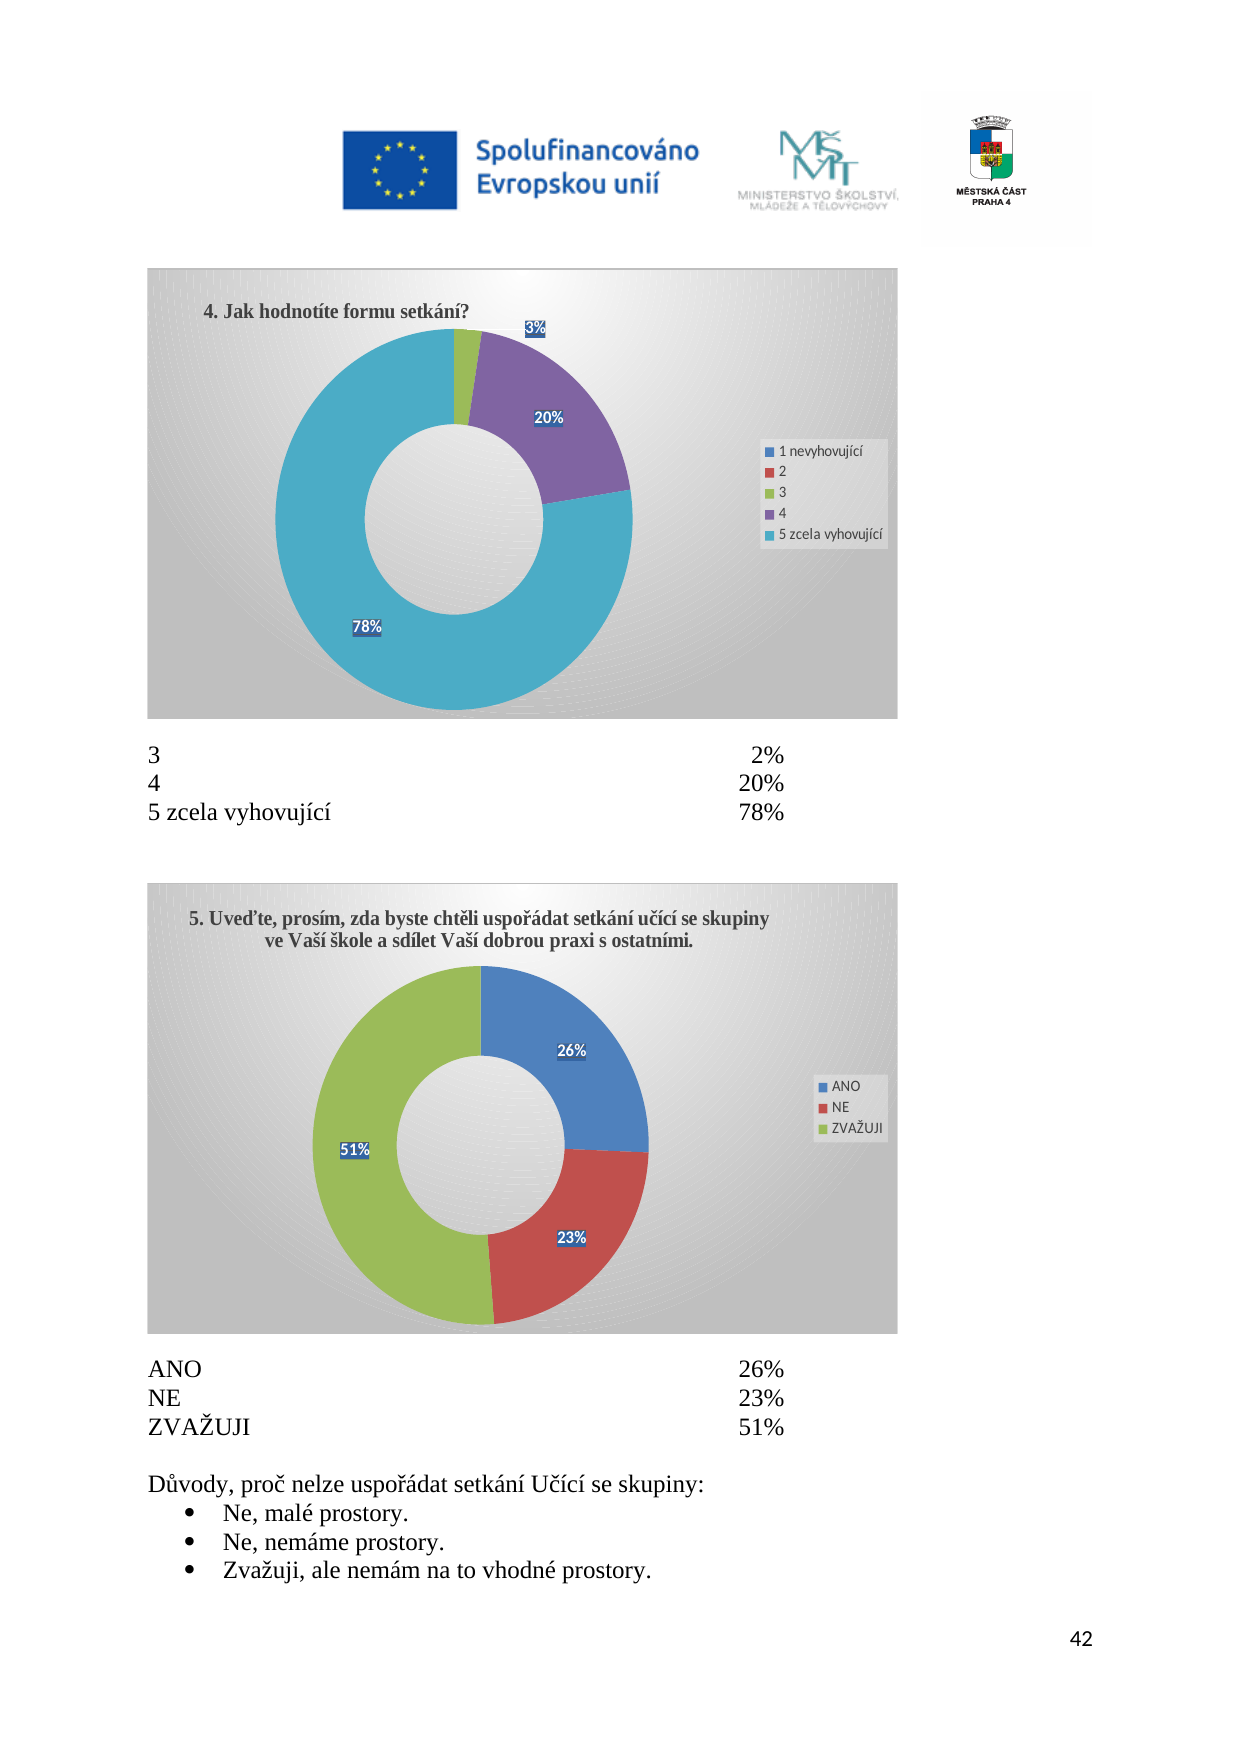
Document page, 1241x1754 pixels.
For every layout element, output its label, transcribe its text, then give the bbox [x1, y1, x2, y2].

text 4 20% [148, 768, 1093, 797]
text ZVAŽUJI 51% [148, 1412, 1093, 1441]
list Ne, nemáme prostory. [185, 1527, 1093, 1556]
text 5 zcela vyhovující 78% [148, 797, 1093, 826]
picture [921, 91, 1092, 247]
text NE 23% [148, 1383, 1093, 1412]
list Zvažuji, ale nemám na to vhodné prostory. [185, 1556, 1093, 1584]
text ANO 26% [148, 1354, 1093, 1383]
text 3 2% [148, 740, 1093, 768]
picture [342, 129, 899, 212]
list Ne, malé prostory. [185, 1498, 1093, 1527]
text Důvody, proč nelze uspořádat setkání Učící se skupiny: [148, 1469, 1093, 1498]
